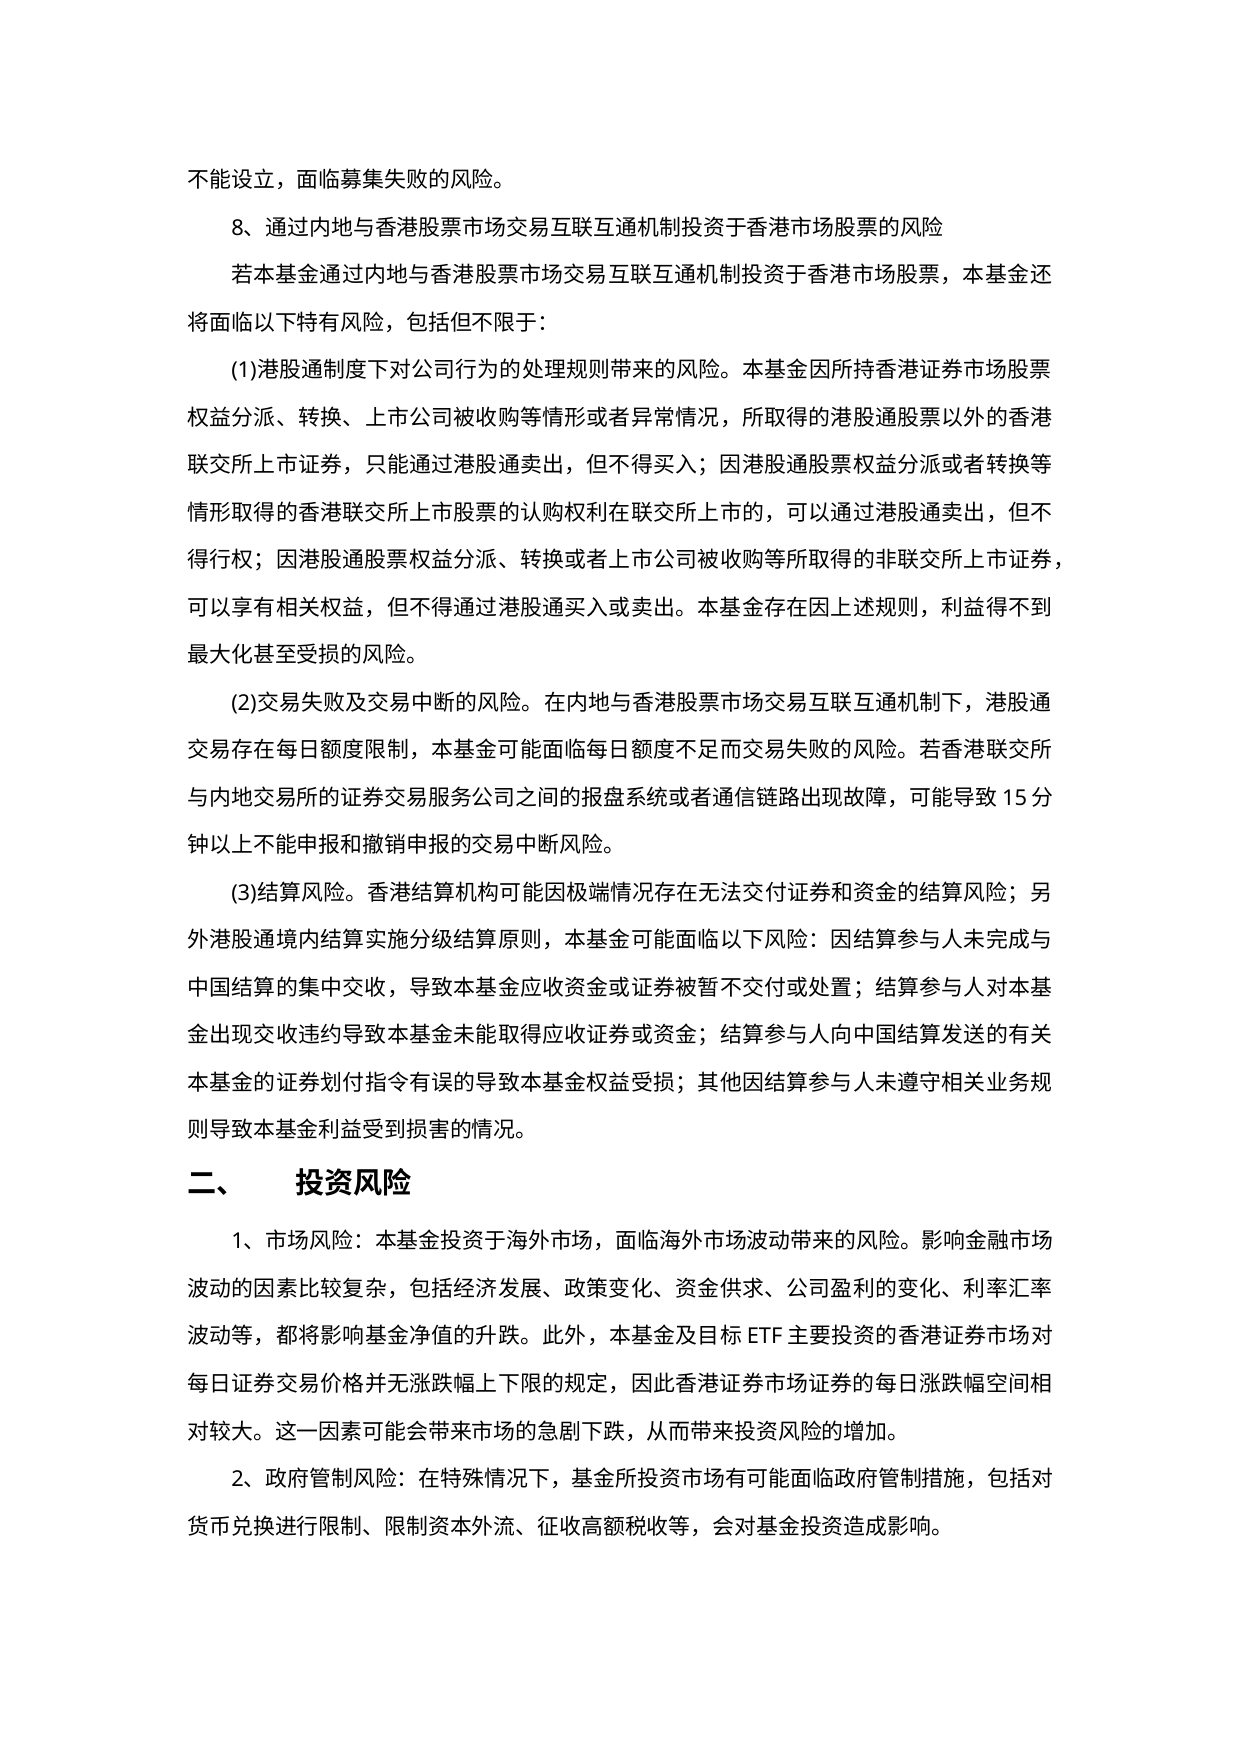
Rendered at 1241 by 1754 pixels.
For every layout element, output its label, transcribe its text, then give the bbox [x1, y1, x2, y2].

subtitle 投资风险 [187, 1160, 1053, 1202]
text (3)结算风险。香港结算机构可能因极端情况存在无法交付证券和资金的结算风险；另外港股通境内结算实施分级结算原则，本基金可能面临以下风险：因结算参与人未完成与中国结算的集中交收，导致本基金应收资金或证券被暂不交付或处置；结算参与人对本基金出现交收违约导致本基金未能取得应收证券或资金；结算参与人向中国结算发送的有关本基金的证券划付指令有误的导致本基金权益受损；其他因结算参与人未遵守相关业务规则导致本基金利益受到损害的情况。 [187, 875, 1053, 1144]
text 若本基金通过内地与香港股票市场交易互联互通机制投资于香港市场股票，本基金还将面临以下特有风险，包括但不限于： [187, 257, 1053, 336]
text 1、市场风险：本基金投资于海外市场，面临海外市场波动带来的风险。影响金融市场波动的因素比较复杂，包括经济发展、政策变化、资金供求、公司盈利的变化、利率汇率波动等，都将影响基金净值的升跌。此外，本基金及目标ETF主要投资的香港证券市场对每日证券交易价格并无涨跌幅上下限的规定，因此香港证券市场证券的每日涨跌幅空间相对较大。这一因素可能会带来市场的急剧下跌，从而带来投资风险的增加。 [187, 1223, 1053, 1445]
text (1)港股通制度下对公司行为的处理规则带来的风险。本基金因所持香港证券市场股票权益分派、转换、上市公司被收购等情形或者异常情况，所取得的港股通股票以外的香港联交所上市证券，只能通过港股通卖出，但不得买入；因港股通股票权益分派或者转换等情形取得的香港联交所上市股票的认购权利在联交所上市的，可以通过港股通卖出，但不得行权；因港股通股票权益分派、转换或者上市公司被收购等所取得的非联交所上市证券，可以享有相关权益，但不得通过港股通买入或卖出。本基金存在因上述规则，利益得不到最大化甚至受损的风险。 [187, 352, 1053, 669]
text (2)交易失败及交易中断的风险。在内地与香港股票市场交易互联互通机制下，港股通交易存在每日额度限制，本基金可能面临每日额度不足而交易失败的风险。若香港联交所与内地交易所的证券交易服务公司之间的报盘系统或者通信链路出现故障，可能导致15分钟以上不能申报和撤销申报的交易中断风险。 [187, 685, 1053, 859]
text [187, 162, 1053, 194]
text 8、通过内地与香港股票市场交易互联互通机制投资于香港市场股票的风险 [187, 209, 1053, 241]
text 2、政府管制风险：在特殊情况下，基金所投资市场有可能面临政府管制措施，包括对货币兑换进行限制、限制资本外流、征收高额税收等，会对基金投资造成影响。 [187, 1461, 1053, 1540]
